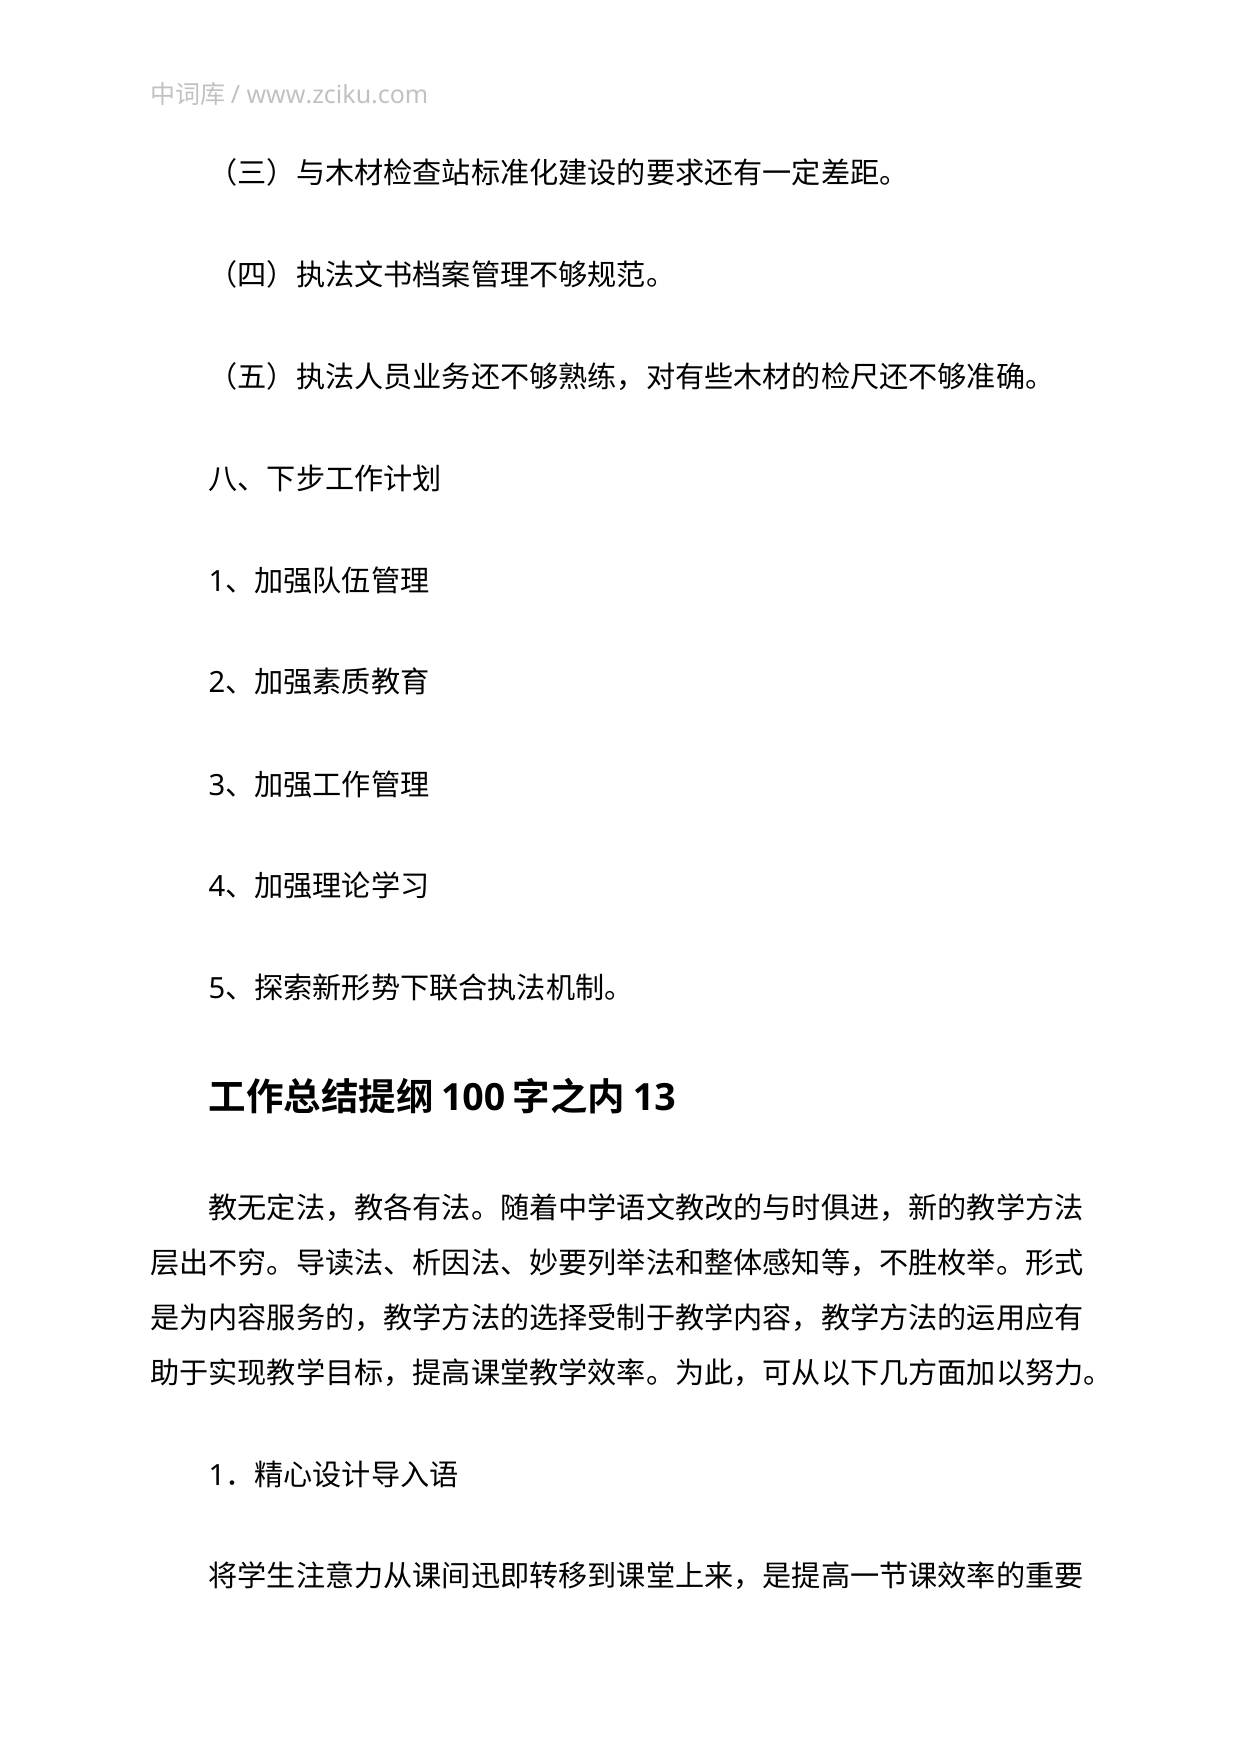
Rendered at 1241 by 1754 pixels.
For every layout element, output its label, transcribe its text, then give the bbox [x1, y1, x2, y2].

text （四）执法文书档案管理不够规范。 [150, 252, 1090, 294]
text 3、加强工作管理 [150, 761, 1090, 803]
text 八、下步工作计划 [150, 455, 1090, 498]
text 教无定法，教各有法。随着中学语文教改的与时俱进，新的教学方法层出不穷。导读法、析因法、妙要列举法和整体感知等，不胜枚举。形式是为内容服务的，教学方法的选择受制于教学内容，教学方法的运用应有助于实现教学目标，提高课堂教学效率。为此，可从以下几方面加以努力。 [150, 1184, 1090, 1392]
text （三）与木材检查站标准化建设的要求还有一定差距。 [150, 150, 1090, 192]
text 工作总结提纲100字之内13 [150, 1067, 1090, 1121]
text （五）执法人员业务还不够熟练，对有些木材的检尺还不够准确。 [150, 353, 1090, 396]
text 4、加强理论学习 [150, 863, 1090, 905]
text 2、加强素质教育 [150, 659, 1090, 701]
text 5、探索新形势下联合执法机制。 [150, 965, 1090, 1007]
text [150, 1553, 1090, 1595]
text 1．精心设计导入语 [150, 1451, 1090, 1493]
text 1、加强队伍管理 [150, 557, 1090, 599]
